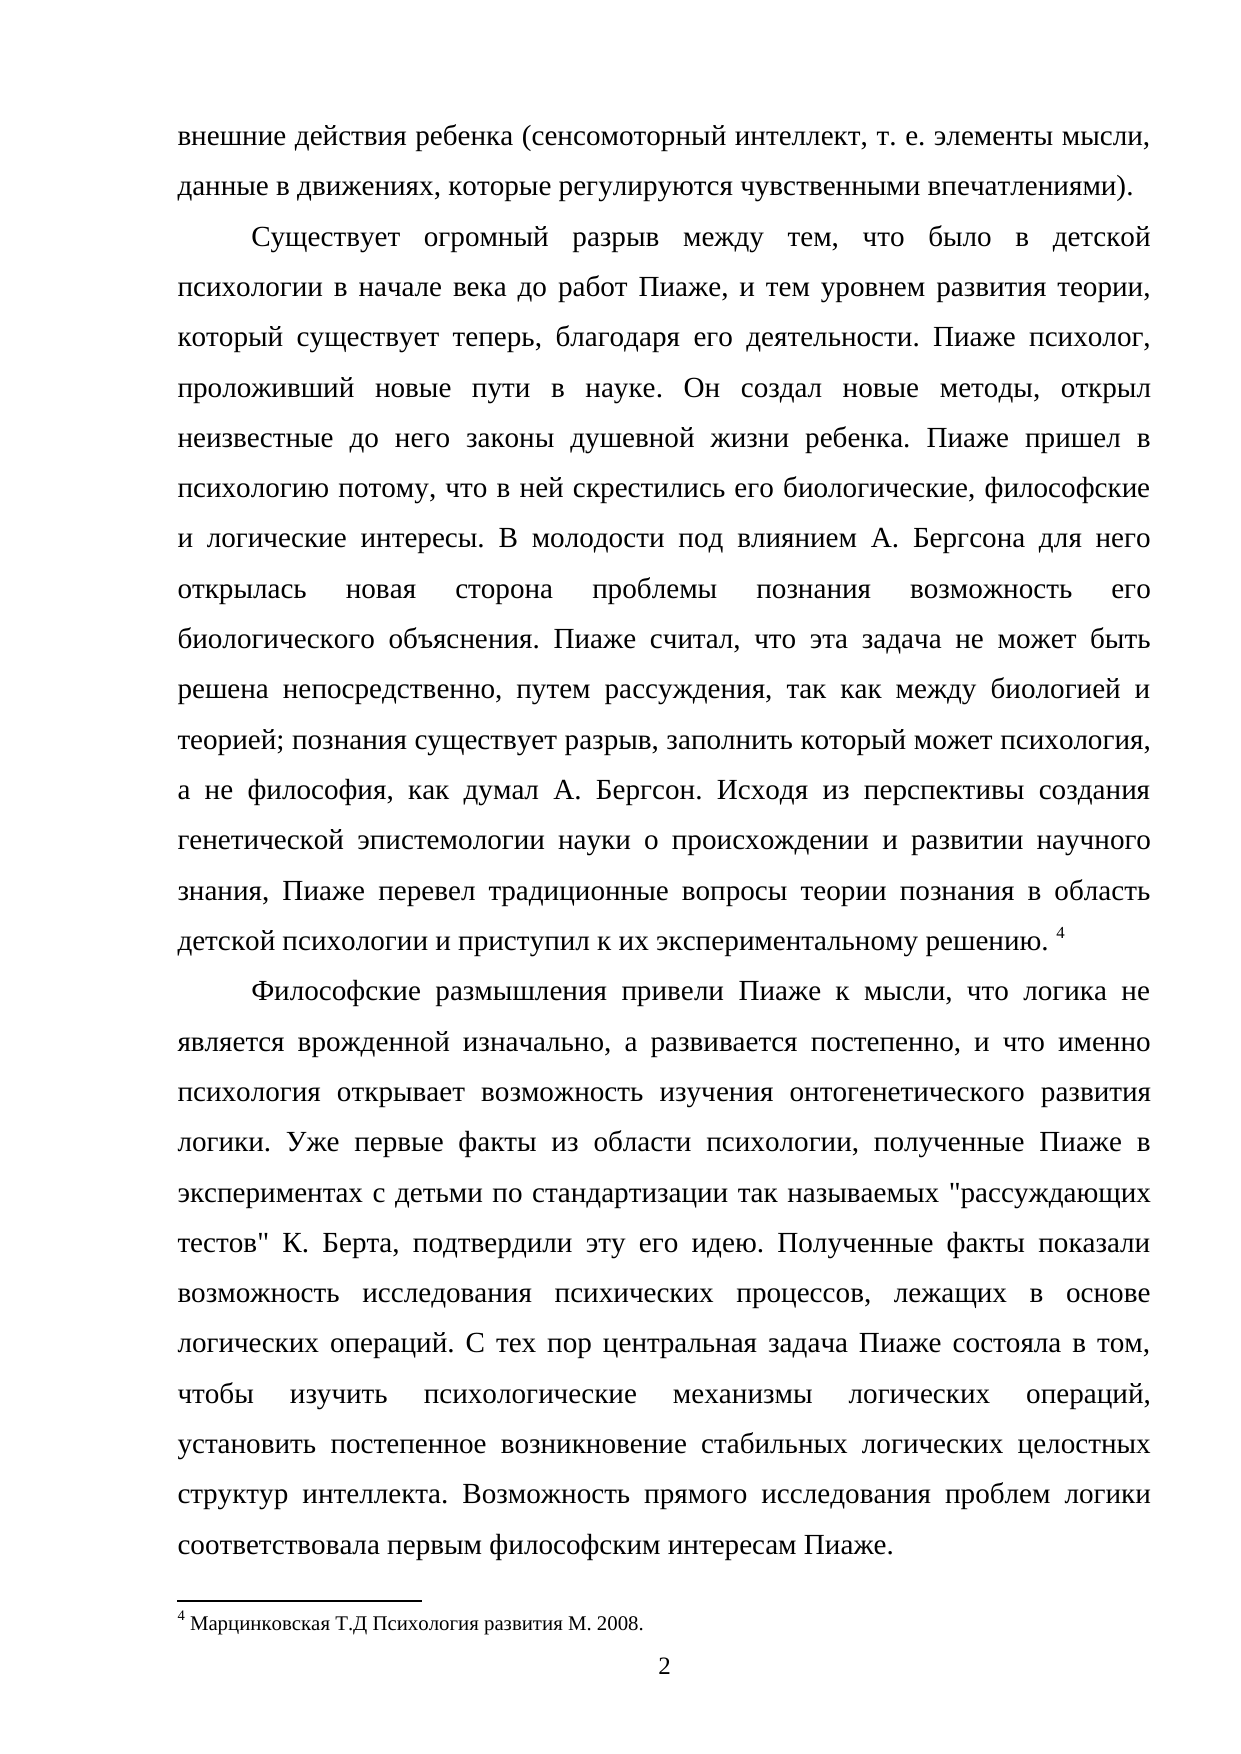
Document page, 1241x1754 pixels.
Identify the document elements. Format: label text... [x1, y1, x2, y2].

text Философские размышления привели Пиаже к мысли, что логика не является врожденной изначально, а развивается постепенно, и что именно психология открывает возможность изучения онтогенетического развития логики. Уже первые факты из области психологии, полученные Пиаже в экспериментах с детьми по стандартизации так называемых "рассуждающих тестов" К. Берта, подтвердили эту его идею. Полученные факты показали возможность исследования психических процессов, лежащих в основе логических операций. С тех пор центральная задача Пиаже состояла в том, чтобы изучить психологические механизмы логических операций, установить постепенное возникновение стабильных логических целостных структур интеллекта. Возможность прямого исследования проблем логики соответствовала первым философским интересам Пиаже. [177, 973, 1152, 1560]
text Существует огромный разрыв между тем, что было в детской психологии в начале века до работ Пиаже, и тем уровнем развития теории, который существует теперь, благодаря его деятельности. Пиаже психолог, проложивший новые пути в науке. Он создал новые методы, открыл неизвестные до него законы душевной жизни ребенка. Пиаже пришел в психологию потому, что в ней скрестились его биологические, философские и логические интересы. В молодости под влиянием А. Бергсона для него открылась новая сторона проблемы познания возможность его биологического объяснения. Пиаже считал, что эта задача не может быть решена непосредственно, путем рассуждения, так как между биологией и теорией; познания существует разрыв, заполнить который может психология, а не философия, как думал А. Бергсон. Исходя из перспективы создания генетической эпистемологии науки о происхождении и развитии научного знания, Пиаже перевел традиционные вопросы теории познания в область детской психологии и приступил к их экспериментальному решению. [177, 219, 1152, 957]
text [177, 118, 1152, 202]
